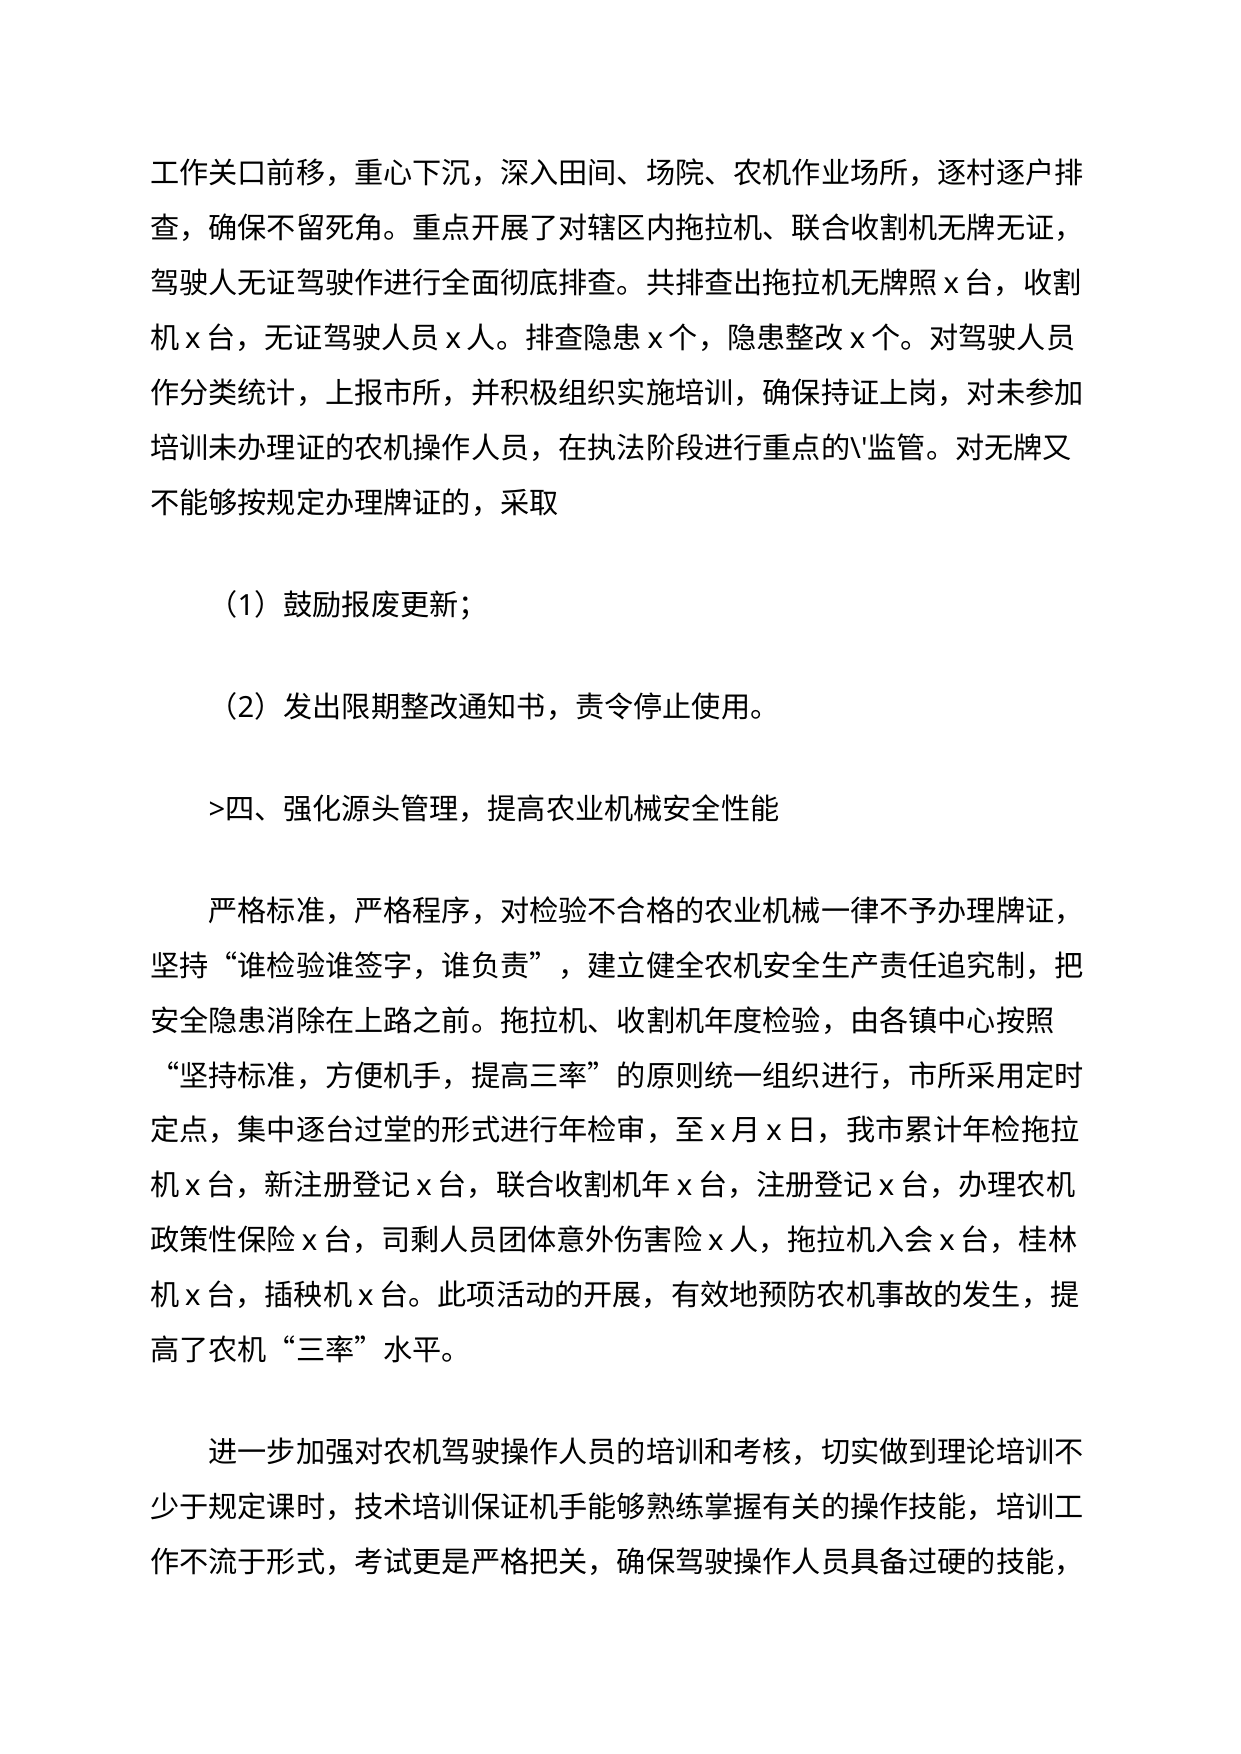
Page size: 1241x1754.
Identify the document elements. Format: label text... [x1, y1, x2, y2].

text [150, 1429, 1090, 1581]
text （2）发出限期整改通知书，责令停止使用。 [150, 683, 1090, 726]
text 严格标准，严格程序，对检验不合格的农业机械一律不予办理牌证，坚持“谁检验谁签字，谁负责”，建立健全农机安全生产责任追究制，把安全隐患消除在上路之前。拖拉机、收割机年度检验，由各镇中心按照“坚持标准，方便机手，提高三率”的原则统一组织进行，市所采用定时定点，集中逐台过堂的形式进行年检审，至x月x日，我市累计年检拖拉机x台，新注册登记x台，联合收割机年x台，注册登记x台，办理农机政策性保险x台，司剩人员团体意外伤害险x人，拖拉机入会x台，桂林机x台，插秧机x台。此项活动的开展，有效地预防农机事故的发生，提高了农机“三率”水平。 [150, 887, 1090, 1369]
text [150, 150, 1090, 522]
text >四、强化源头管理，提高农业机械安全性能 [150, 785, 1090, 828]
text （1）鼓励报废更新； [150, 581, 1090, 624]
